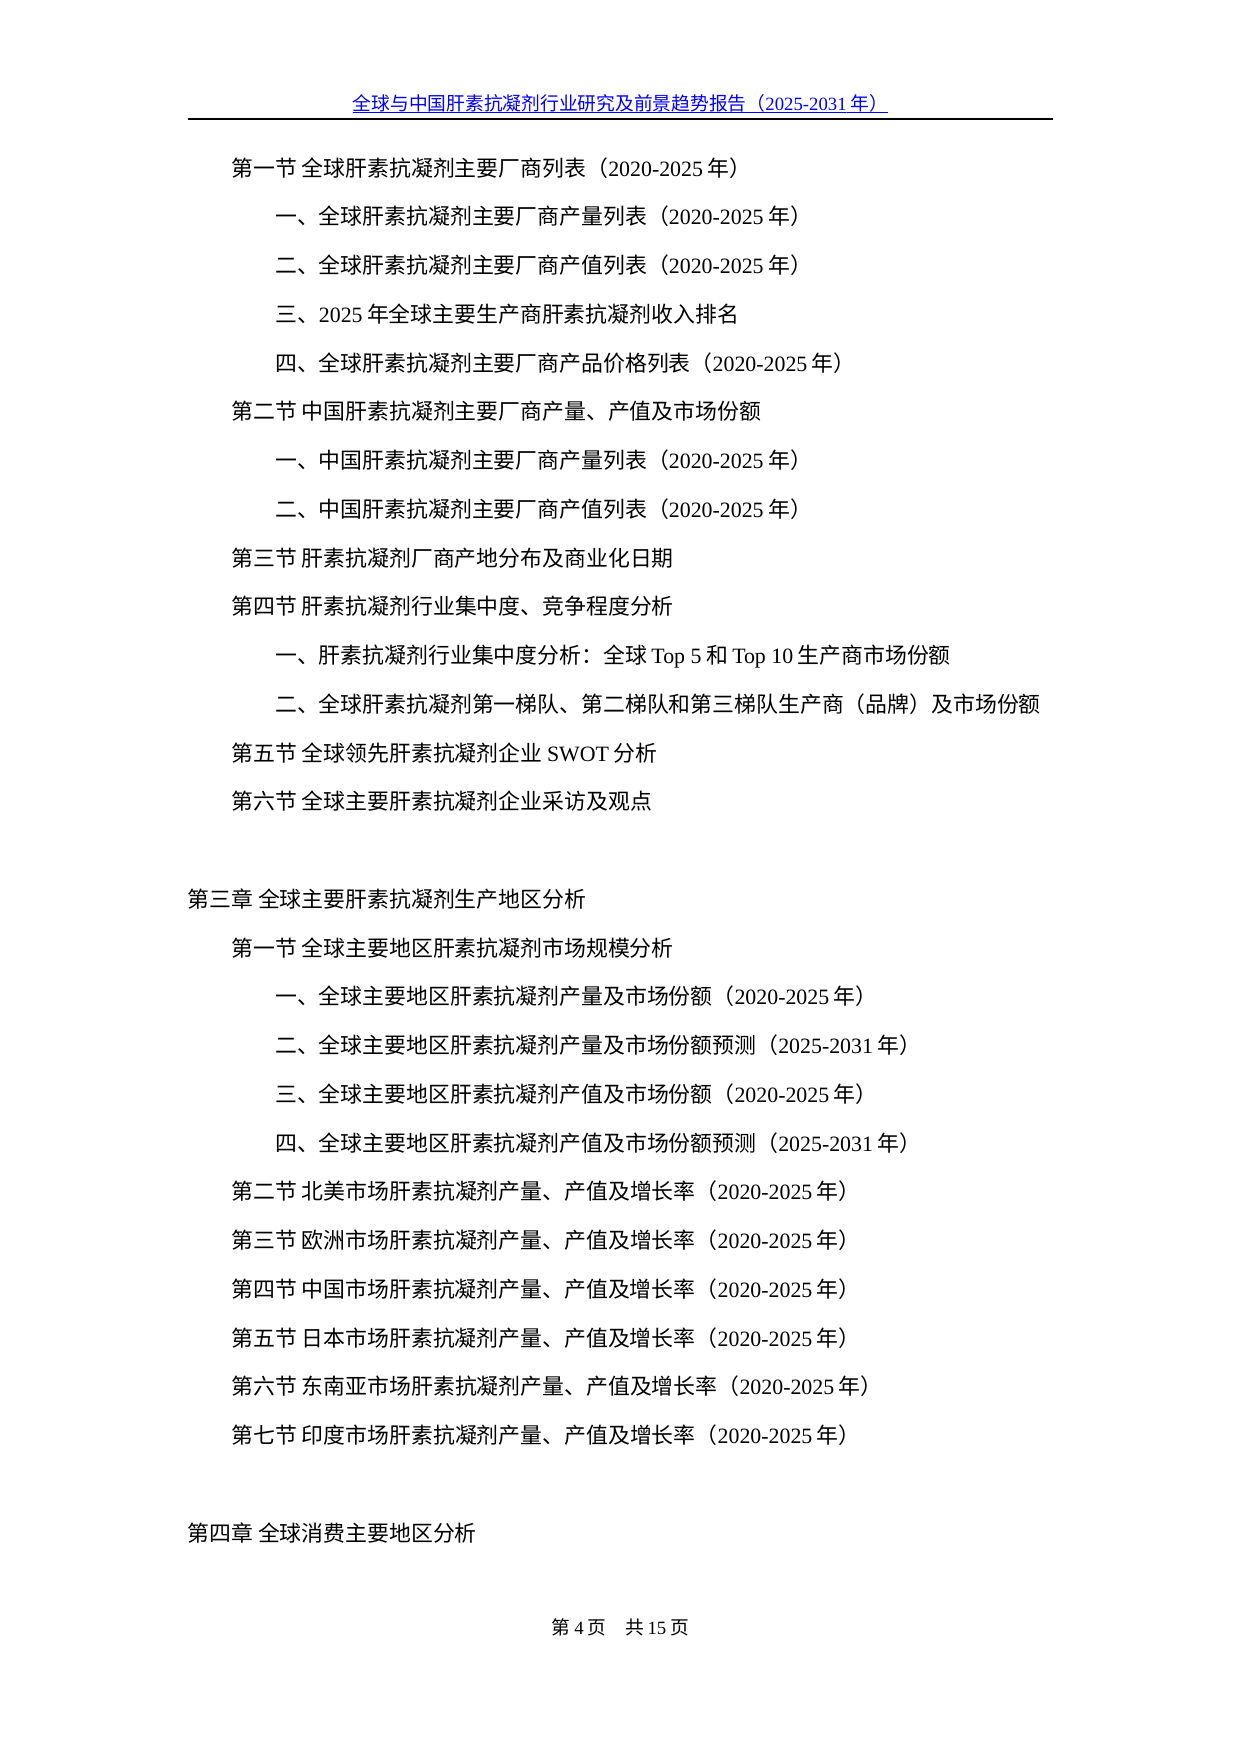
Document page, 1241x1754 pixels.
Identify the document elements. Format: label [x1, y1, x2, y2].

text [187, 150, 1053, 1548]
